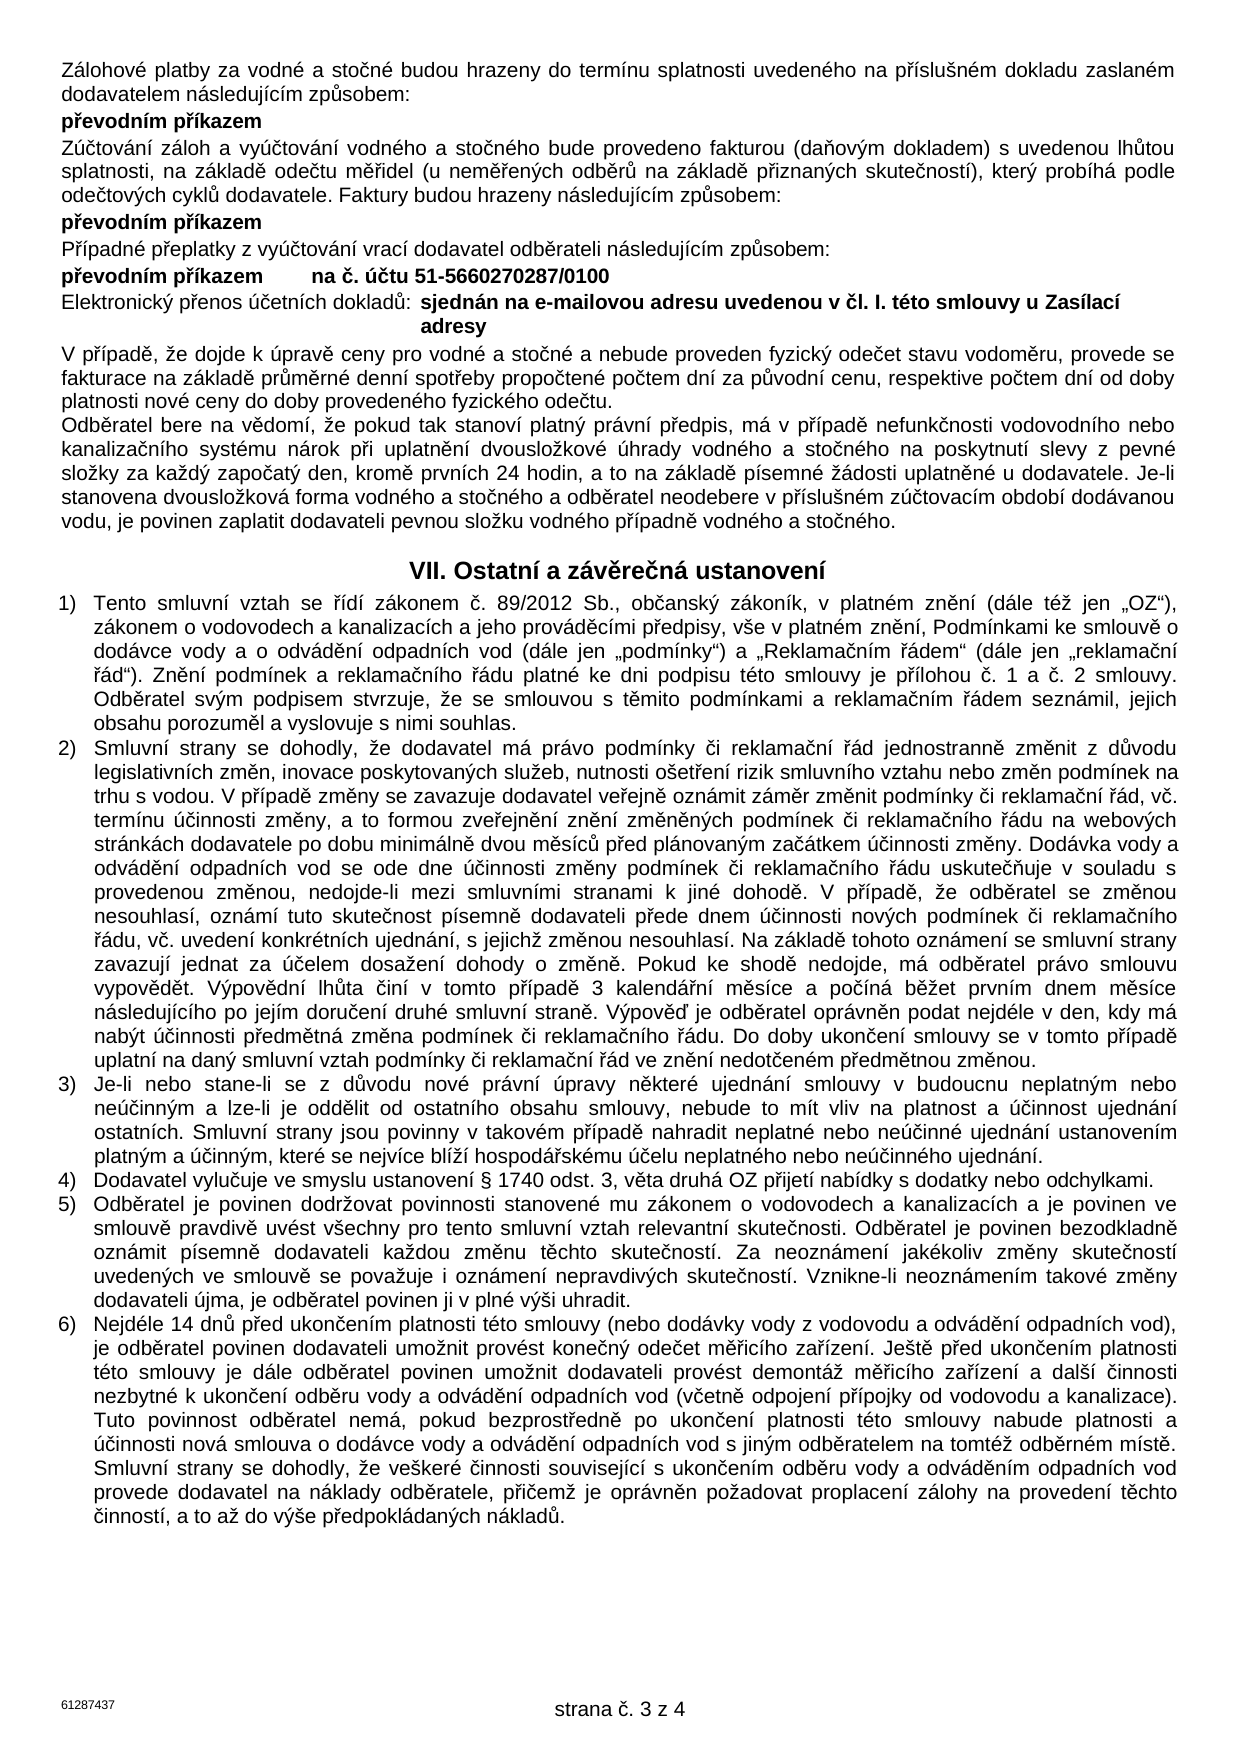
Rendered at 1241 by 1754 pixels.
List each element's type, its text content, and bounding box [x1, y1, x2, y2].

subtitle převodním příkazem [61, 109, 1190, 133]
subtitle adresy [420, 314, 1190, 338]
list Tento smluvní vztah se řídí zákonem č. 89/2012 Sb., občanský zákoník, v platném znění (dále též jen „OZ“), zákonem o vodovodech a kanalizacích a jeho prováděcími předpisy, vše v platném znění, Podmínkami ke smlouvě o dodávce vody a o odvádění odpadních vod (dále jen „podmínky“) a „Reklamačním řádem“ (dále jen „reklamační řád“). Znění podmínek a reklamačního řádu platné ke dni podpisu této smlouvy je přílohou č. 1 a č. 2 smlouvy. Odběratel svým podpisem stvrzuje, že se smlouvou s těmito podmínkami a reklamačním řádem seznámil, jejich obsahu porozuměl a vyslovuje s nimi souhlas. [58, 591, 1179, 735]
text Odběratel bere na vědomí, že pokud tak stanoví platný právní předpis, má v případě nefunkčnosti vodovodního nebo kanalizačního systému nárok při uplatnění dvousložkové úhrady vodného a stočného na poskytnutí slevy z pevné složky za každý započatý den, kromě prvních 24 hodin, a to na základě písemné žádosti uplatněné u dodavatele. Je-li stanovena dvousložková forma vodného a stočného a odběratel neodebere v příslušném zúčtovacím období dodávanou vodu, je povinen zaplatit dodavateli pevnou složku vodného případně vodného a stočného. [61, 413, 1176, 533]
subtitle převodním příkazem na č. účtu 51-5660270287/0100 [61, 264, 1190, 288]
list Smluvní strany se dohodly, že dodavatel má právo podmínky či reklamační řád jednostranně změnit z důvodu legislativních změn, inovace poskytovaných služeb, nutnosti ošetření rizik smluvního vztahu nebo změn podmínek na trhu s vodou. V případě změny se zavazuje dodavatel veřejně oznámit záměr změnit podmínky či reklamační řád, vč. termínu účinnosti změny, a to formou zveřejnění znění změněných podmínek či reklamačního řádu na webových stránkách dodavatele po dobu minimálně dvou měsíců před plánovaným začátkem účinnosti změny. Dodávka vody a odvádění odpadních vod se ode dne účinnosti změny podmínek či reklamačního řádu uskutečňuje v souladu s provedenou změnou, nedojde-li mezi smluvními stranami k jiné dohodě. V případě, že odběratel se změnou nesouhlasí, oznámí tuto skutečnost písemně dodavateli přede dnem účinnosti nových podmínek či reklamačního řádu, vč. uvedení konkrétních ujednání, s jejichž změnou nesouhlasí. Na základě tohoto oznámení se smluvní strany zavazují jednat za účelem dosažení dohody o změně. Pokud ke shodě nedojde, má odběratel právo smlouvu vypovědět. Výpovědní lhůta činí v tomto případě 3 kalendářní měsíce a počíná běžet prvním dnem měsíce následujícího po jejím doručení druhé smluvní straně. Výpověď je odběratel oprávněn podat nejdéle v den, kdy má nabýt účinnosti předmětná změna podmínek či reklamačního řádu. Do doby ukončení smlouvy se v tomto případě uplatní na daný smluvní vztah podmínky či reklamační řád ve znění nedotčeném předmětnou změnou. [58, 736, 1179, 1072]
list Dodavatel vylučuje ve smyslu ustanovení § 1740 odst. 3, věta druhá OZ přijetí nabídky s dodatky nebo odchylkami. [58, 1168, 1190, 1192]
text V případě, že dojde k úpravě ceny pro vodné a stočné a nebude proveden fyzický odečet stavu vodoměru, provede se fakturace na základě průměrné denní spotřeby propočtené počtem dní za původní cenu, respektive počtem dní od doby platnosti nové ceny do doby provedeného fyzického odečtu. [61, 341, 1176, 413]
list Je-li nebo stane-li se z důvodu nové právní úpravy některé ujednání smlouvy v budoucnu neplatným nebo neúčinným a lze-li je oddělit od ostatního obsahu smlouvy, nebude to mít vliv na platnost a účinnost ujednání ostatních. Smluvní strany jsou povinny v takovém případě nahradit neplatné nebo neúčinné ujednání ustanovením platným a účinným, které se nejvíce blíží hospodářskému účelu neplatného nebo neúčinného ujednání. [58, 1072, 1178, 1168]
text Elektronický přenos účetních dokladů: sjednán na e-mailovou adresu uvedenou v čl. I. této smlouvy u Zasílací [61, 290, 1190, 314]
text Zúčtování záloh a vyúčtování vodného a stočného bude provedeno fakturou (daňovým dokladem) s uvedenou lhůtou splatnosti, na základě odečtu měřidel (u neměřených odběrů na základě přiznaných skutečností), který probíhá podle odečtových cyklů dodavatele. Faktury budou hrazeny následujícím způsobem: [61, 135, 1176, 207]
text Případné přeplatky z vyúčtování vrací dodavatel odběrateli následujícím způsobem: [61, 237, 1190, 261]
text Zálohové platby za vodné a stočné budou hrazeny do termínu splatnosti uvedeného na příslušném dokladu zaslaném dodavatelem následujícím způsobem: [61, 58, 1176, 106]
subtitle převodním příkazem [61, 210, 1190, 234]
list Nejdéle 14 dnů před ukončením platnosti této smlouvy (nebo dodávky vody z vodovodu a odvádění odpadních vod), je odběratel povinen dodavateli umožnit provést konečný odečet měřicího zařízení. Ještě před ukončením platnosti této smlouvy je dále odběratel povinen umožnit dodavateli provést demontáž měřicího zařízení a další činnosti nezbytné k ukončení odběru vody a odvádění odpadních vod (včetně odpojení přípojky od vodovodu a kanalizace). Tuto povinnost odběratel nemá, pokud bezprostředně po ukončení platnosti této smlouvy nabude platnosti a účinnosti nová smlouva o dodávce vody a odvádění odpadních vod s jiným odběratelem na tomtéž odběrném místě. Smluvní strany se dohodly, že veškeré činnosti související s ukončením odběru vody a odváděním odpadních vod provede dodavatel na náklady odběratele, přičemž je oprávněn požadovat proplacení zálohy na provedení těchto činností, a to až do výše předpokládaných nákladů. [58, 1312, 1179, 1528]
list Odběratel je povinen dodržovat povinnosti stanovené mu zákonem o vodovodech a kanalizacích a je povinen ve smlouvě pravdivě uvést všechny pro tento smluvní vztah relevantní skutečnosti. Odběratel je povinen bezodkladně oznámit písemně dodavateli každou změnu těchto skutečností. Za neoznámení jakékoliv změny skutečností uvedených ve smlouvě se považuje i oznámení nepravdivých skutečností. Vznikne-li neoznámením takové změny dodavateli újma, je odběratel povinen ji v plné výši uhradit. [58, 1192, 1179, 1312]
subtitle Ostatní a závěrečná ustanovení [409, 556, 1190, 584]
